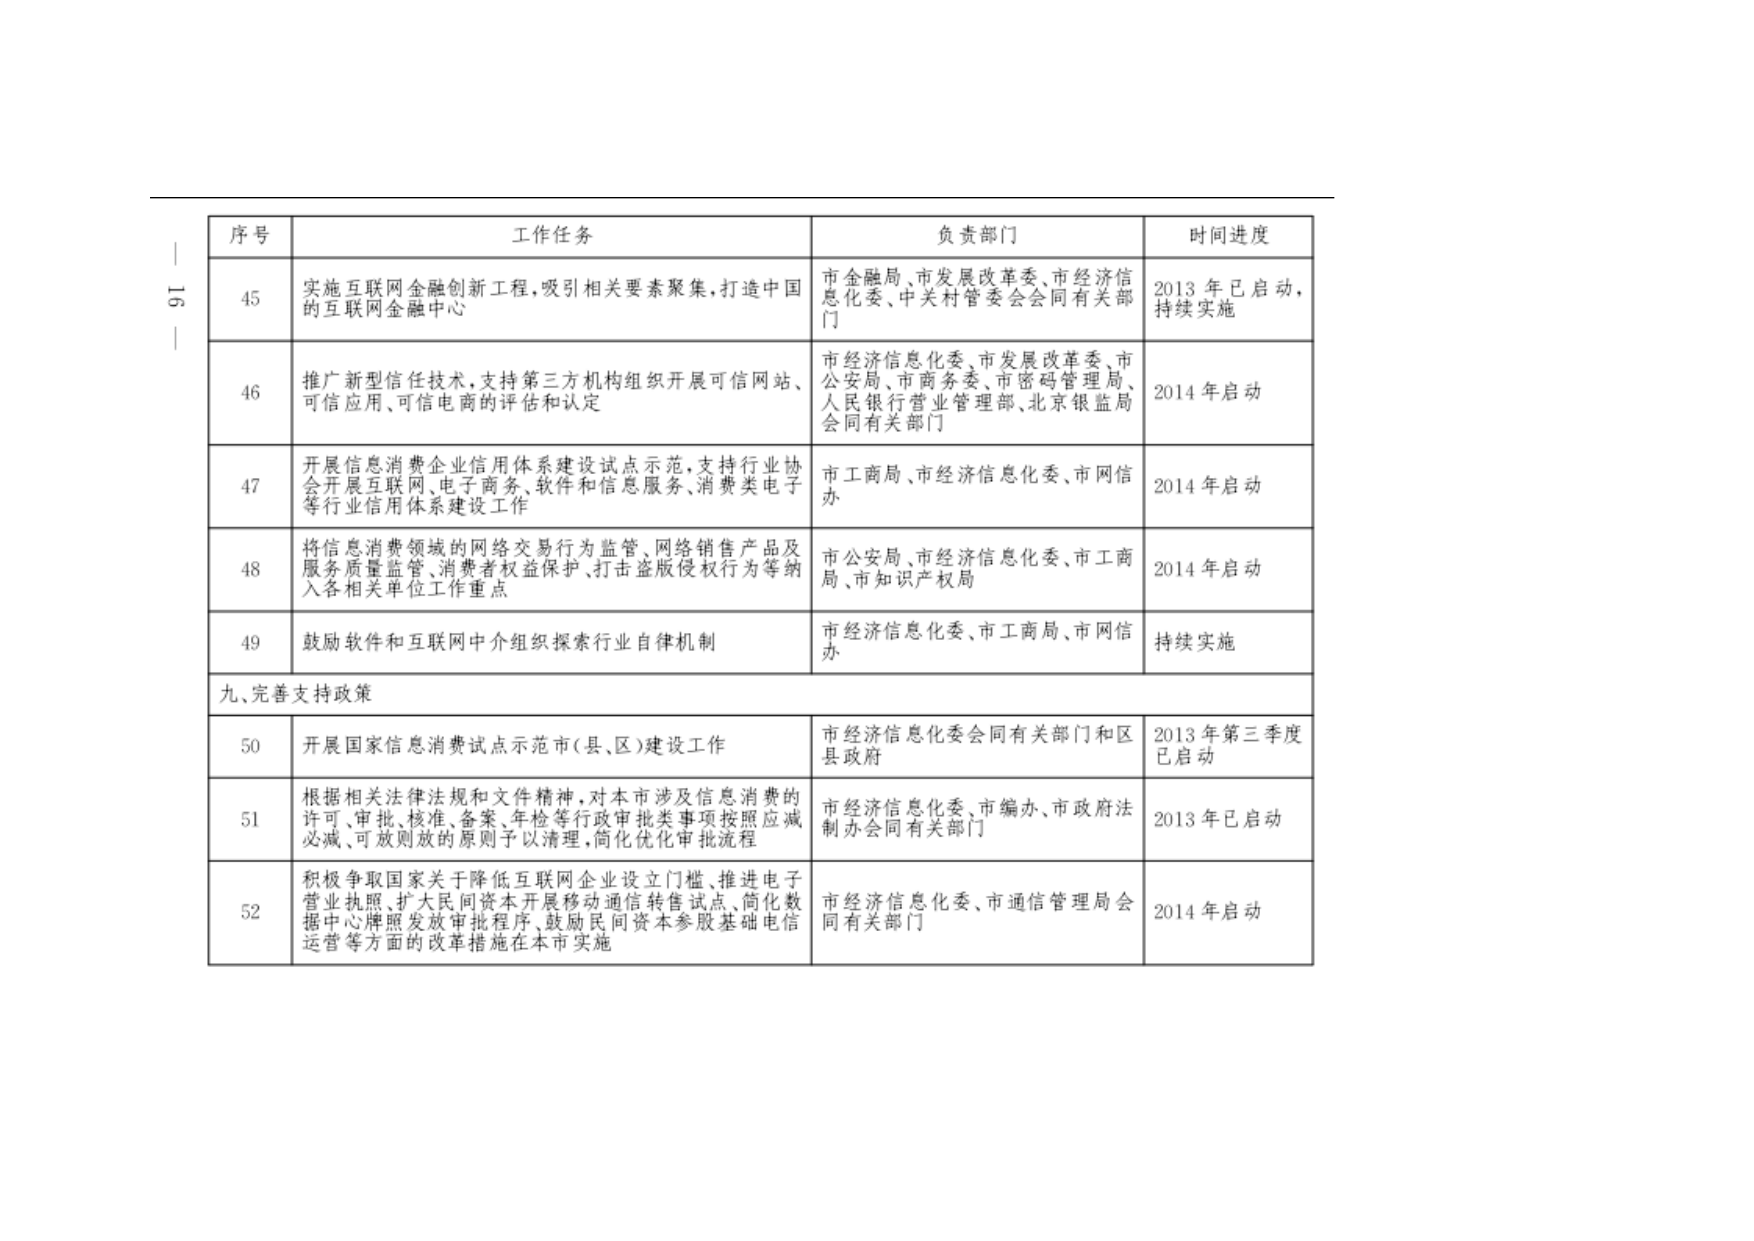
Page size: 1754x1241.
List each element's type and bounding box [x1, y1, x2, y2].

picture [150, 197, 1335, 992]
